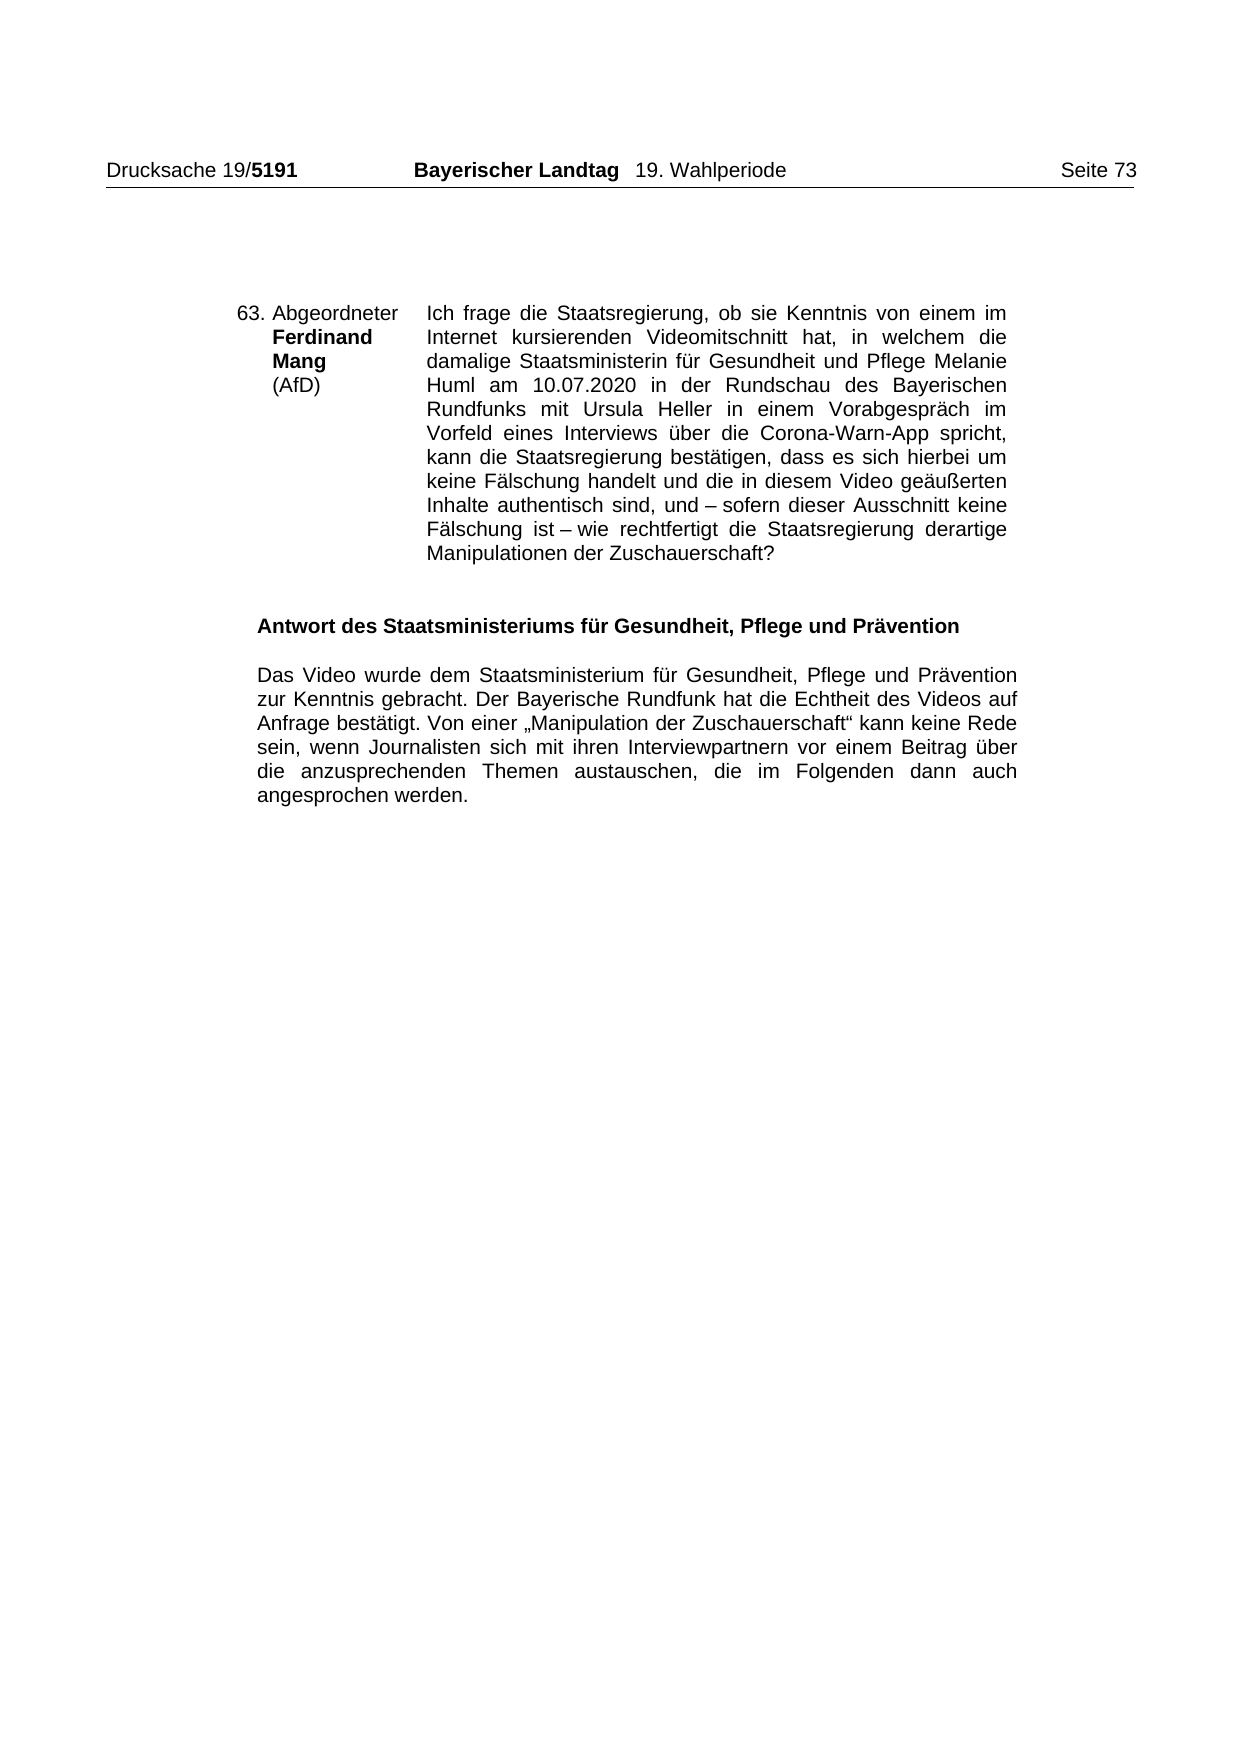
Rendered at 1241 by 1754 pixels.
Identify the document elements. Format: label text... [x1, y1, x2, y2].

text Das Video wurde dem Staatsministerium für Gesundheit, Pflege und Prävention zur Kenntnis gebracht. Der Bayerische Rundfunk hat die Echtheit des Videos auf Anfrage bestätigt. Von einer „Manipulation der Zuschauerschaft“ kann keine Rede sein, wenn Journalisten sich mit ihren Interviewpartnern vor einem Beitrag über die anzusprechenden Themen austauschen, die im Folgenden dann auch angesprochen werden. [257, 663, 1019, 807]
table_header Ich frage die Staatsregierung, ob sie Kenntnis von einem im Internet kursierenden Videomitschnitt hat, in welchem die damalige Staatsministerin für Gesundheit und Pflege Melanie Huml am 10.07.2020 in der Rundschau des Bayerischen Rundfunks mit Ursula Heller in einem Vorabgespräch im Vorfeld eines Interviews über die Corona-Warn-App spricht, kann die Staatsregierung bestätigen, dass es sich hierbei um keine Fälschung handelt und die in diesem Video geäußerten Inhalte authentisch sind, und – sofern dieser Ausschnitt keine Fälschung ist – wie rechtfertigt die Staatsregierung derartige Manipulationen der Zuschauerschaft? [415, 226, 1019, 564]
text Antwort des Staatsministeriums für Gesundheit, Pflege und Prävention [257, 614, 1019, 638]
table_header Abgeordneter Ferdinand Mang (AfD) [225, 226, 415, 564]
